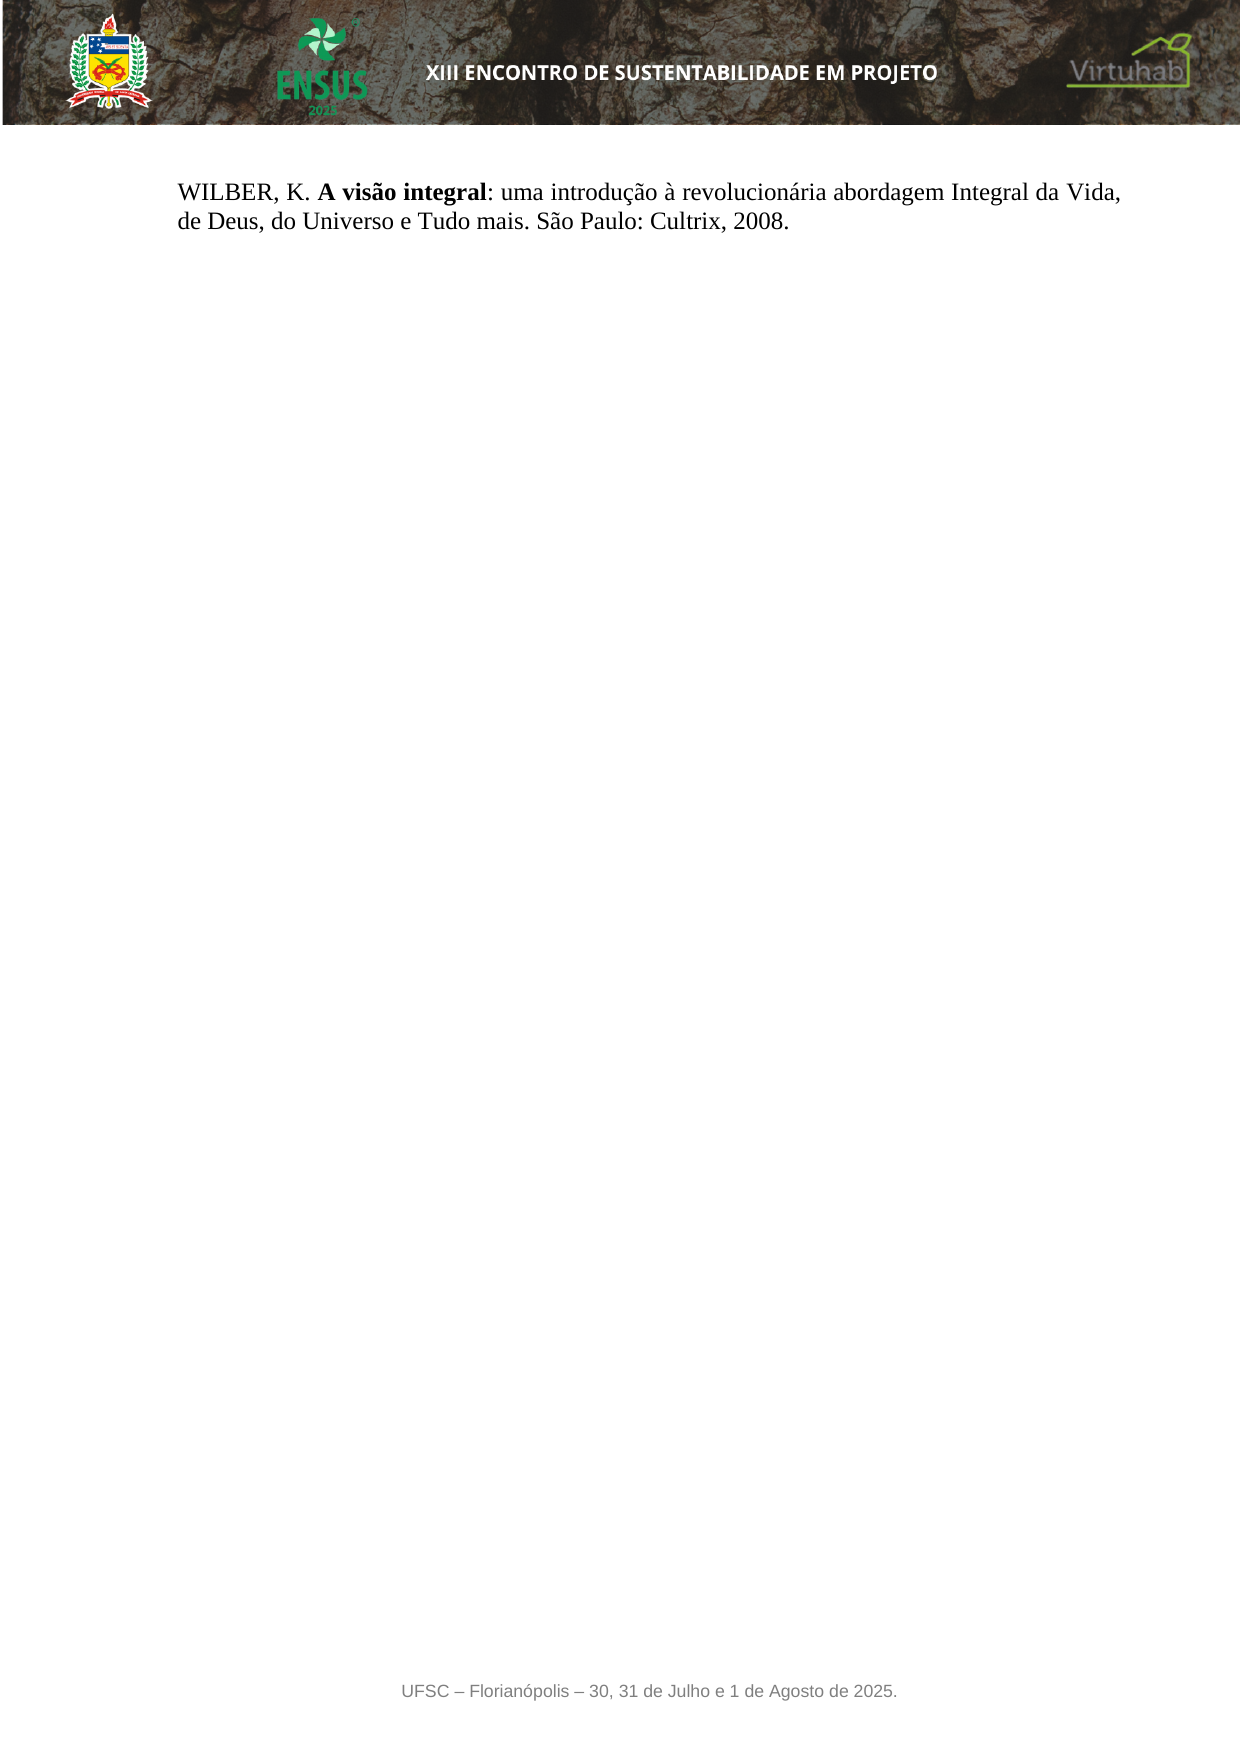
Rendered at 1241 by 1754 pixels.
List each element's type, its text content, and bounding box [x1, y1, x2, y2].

text WILBER, K. A visão integral: uma introdução à revolucionária abordagem Integral da Vida, de Deus, do Universo e Tudo mais. São Paulo: Cultrix, 2008. [177, 177, 1122, 235]
picture [2, 0, 1240, 125]
